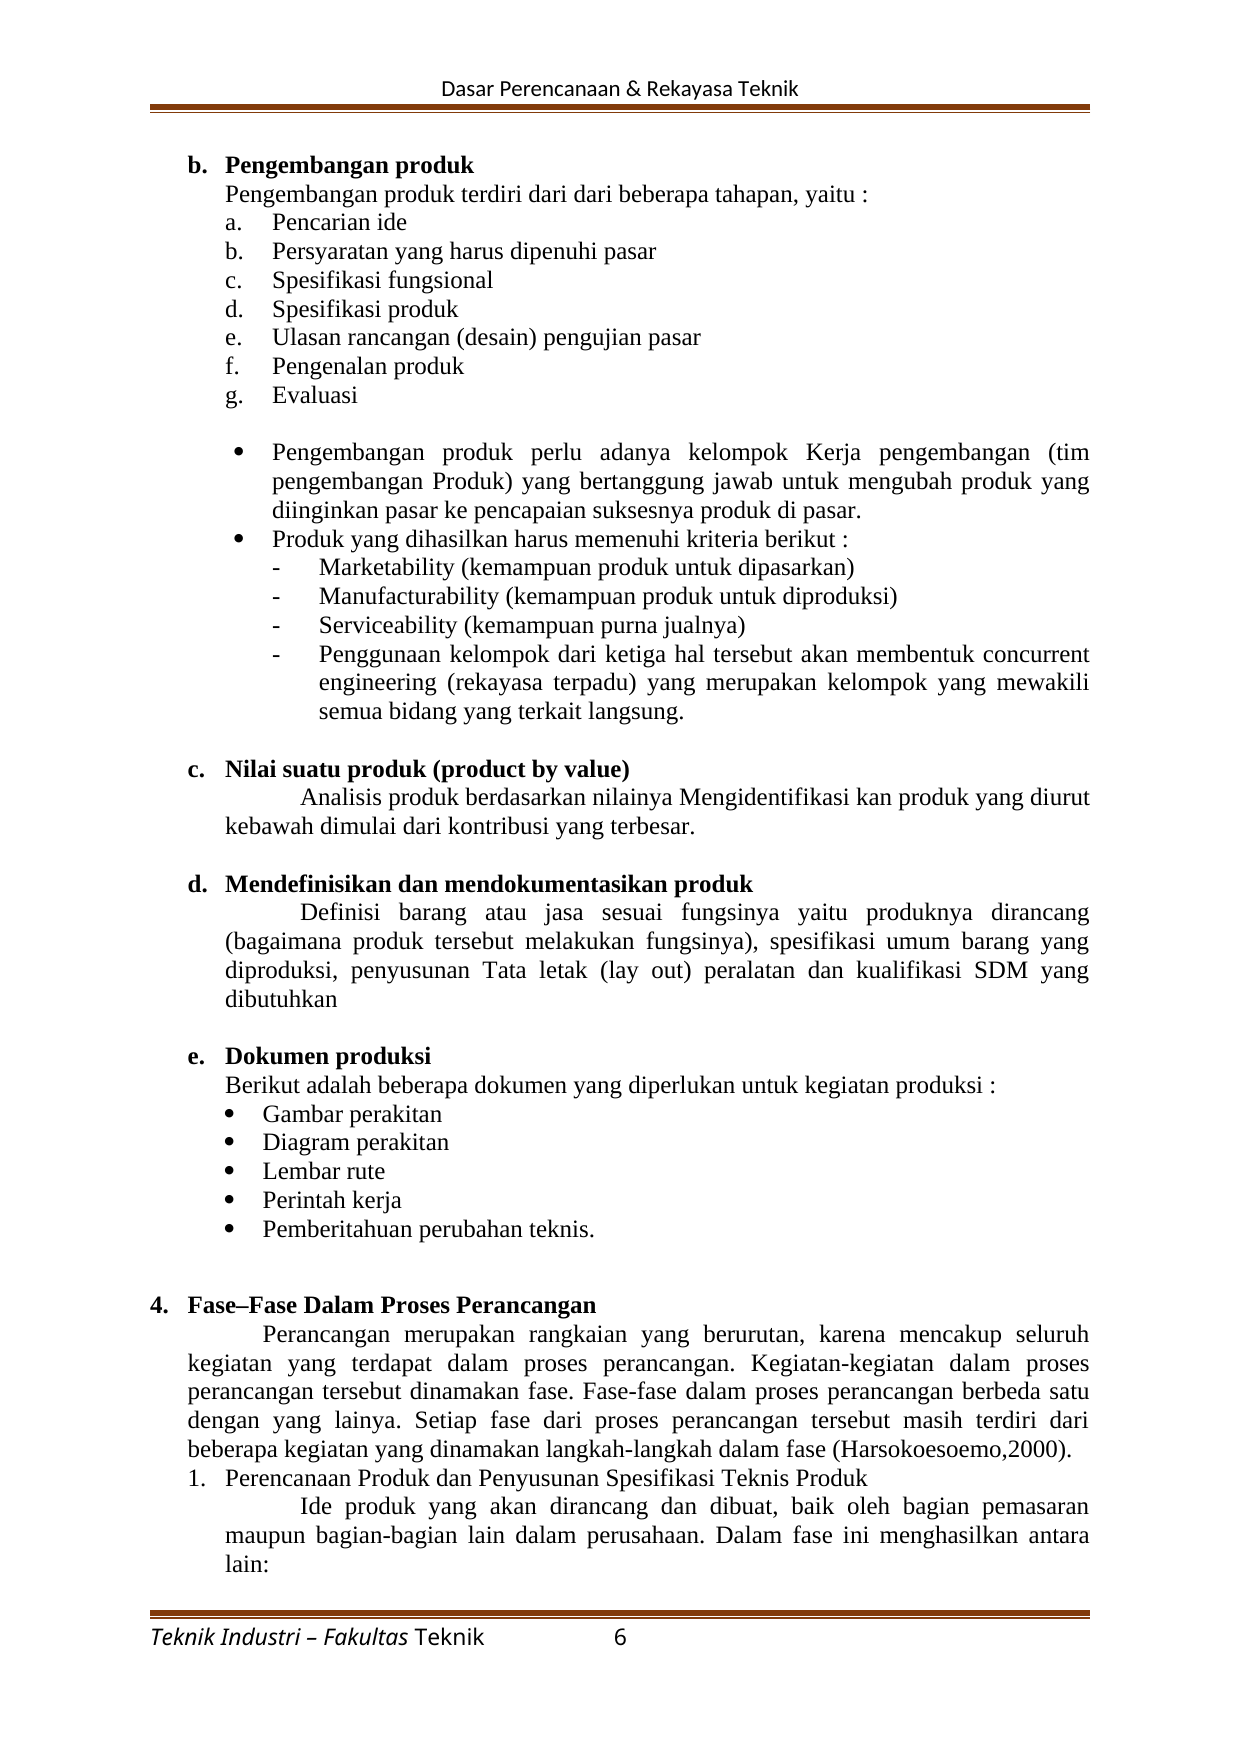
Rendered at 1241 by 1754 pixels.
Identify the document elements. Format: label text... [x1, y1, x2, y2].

text Definisi barang atau jasa sesuai fungsinya yaitu produknya dirancang (bagaimana produk tersebut melakukan fungsinya), spesifikasi umum barang yang diproduksi, penyusunan Tata letak (lay out) peralatan dan kualifikasi SDM yang dibutuhkan [225, 897, 1090, 1012]
list Spesifikasi fungsional [225, 265, 1090, 294]
list Spesifikasi produk [225, 294, 1090, 322]
text Berikut adalah beberapa dokumen yang diperlukan untuk kegiatan produksi : [150, 1070, 1090, 1099]
list Serviceability (kemampuan purna jualnya) [272, 610, 1090, 639]
list Mendefinisikan dan mendokumentasikan produk [187, 869, 1090, 897]
list Pemberitahuan perubahan teknis. [225, 1214, 1090, 1242]
list Marketability (kemampuan produk untuk dipasarkan) [272, 552, 1090, 581]
text Ide produk yang akan dirancang dan dibuat, baik oleh bagian pemasaran maupun bagian-bagian lain dalam perusahaan. Dalam fase ini menghasilkan antara lain: [225, 1491, 1090, 1578]
list Pengenalan produk [225, 351, 1090, 380]
list Perintah kerja [225, 1185, 1090, 1214]
list Dokumen produksi [187, 1041, 1090, 1070]
list Pengembangan produk perlu adanya kelompok Kerja pengembangan (tim pengembangan Produk) yang bertanggung jawab untuk mengubah produk yang diinginkan pasar ke pencapaian suksesnya produk di pasar. [234, 437, 1090, 524]
list Pengembangan produk [187, 150, 1090, 179]
list Evaluasi [225, 380, 1090, 409]
list Pencarian ide [225, 207, 1090, 236]
list Persyaratan yang harus dipenuhi pasar [225, 236, 1090, 265]
list Nilai suatu produk (product by value) [187, 754, 1090, 782]
list Gambar perakitan [225, 1099, 1090, 1127]
list Diagram perakitan [225, 1127, 1090, 1156]
text Analisis produk berdasarkan nilainya Mengidentifikasi kan produk yang diurut kebawah dimulai dari kontribusi yang terbesar. [225, 782, 1090, 840]
list Manufacturability (kemampuan produk untuk diproduksi) [272, 581, 1090, 610]
list Fase–Fase Dalam Proses Perancangan [150, 1290, 1090, 1319]
list Produk yang dihasilkan harus memenuhi kriteria berikut : [234, 524, 1090, 552]
list Penggunaan kelompok dari ketiga hal tersebut akan membentuk concurrent engineering (rekayasa terpadu) yang merupakan kelompok yang mewakili semua bidang yang terkait langsung. [272, 639, 1090, 725]
list Perencanaan Produk dan Penyusunan Spesifikasi Teknis Produk [187, 1463, 1090, 1491]
text Perancangan merupakan rangkaian yang berurutan, karena mencakup seluruh kegiatan yang terdapat dalam proses perancangan. Kegiatan-kegiatan dalam proses perancangan tersebut dinamakan fase. Fase-fase dalam proses perancangan berbeda satu dengan yang lainya. Setiap fase dari proses perancangan tersebut masih terdiri dari beberapa kegiatan yang dinamakan langkah-langkah dalam fase (Harsokoesoemo,2000). [187, 1319, 1090, 1463]
text Pengembangan produk terdiri dari dari beberapa tahapan, yaitu : [150, 179, 1090, 207]
list Lembar rute [225, 1156, 1090, 1185]
list Ulasan rancangan (desain) pengujian pasar [225, 322, 1090, 351]
